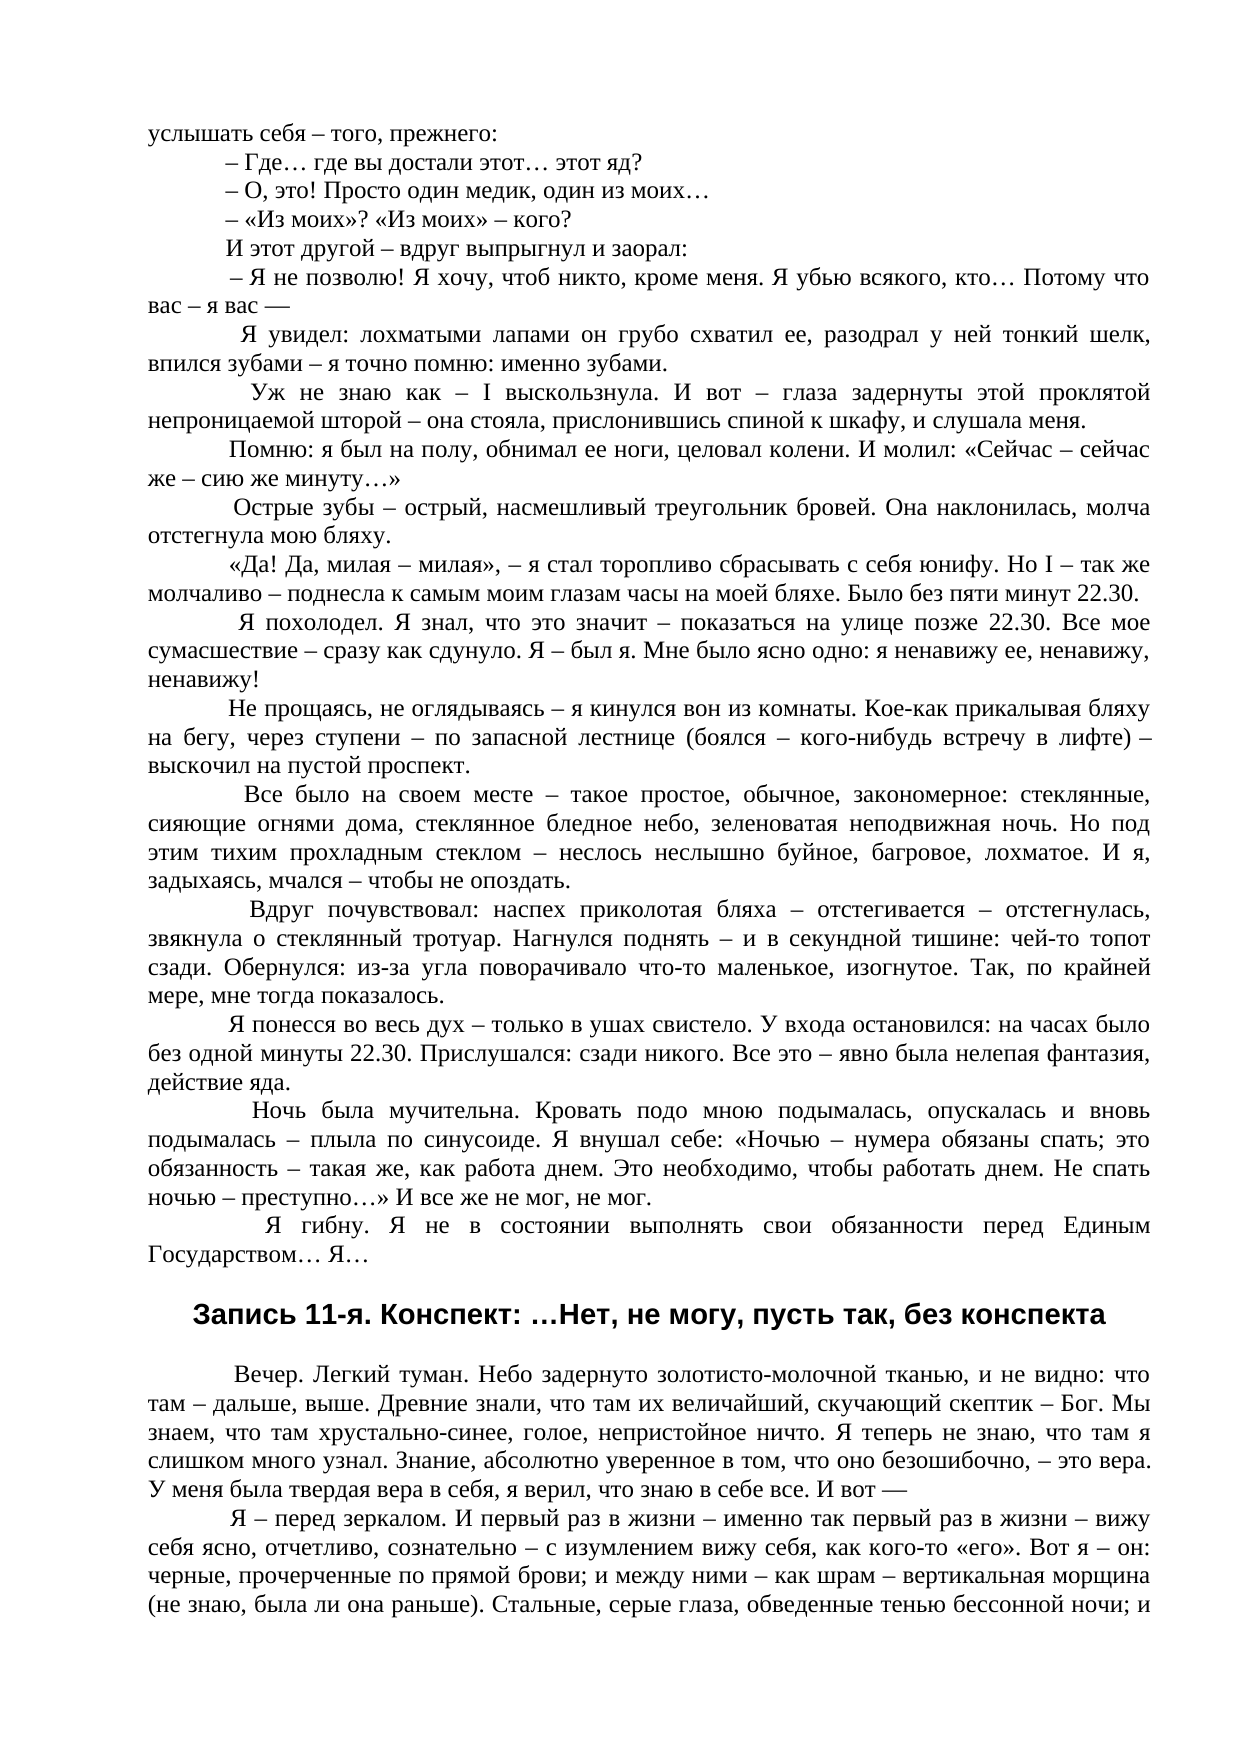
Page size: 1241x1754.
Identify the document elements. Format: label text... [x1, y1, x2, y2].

text Я увидел: лохматыми лапами он грубо схватил ее, разодрал у ней тонкий шелк, впился зубами – я точно помню: именно зубами. [148, 319, 1152, 377]
text И этот другой – вдруг выпрыгнул и заорал: [148, 233, 1152, 262]
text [148, 118, 1152, 147]
text – О, это! Просто один медик, один из моих… [148, 176, 1152, 204]
text – «Из моих»? «Из моих» – кого? [148, 204, 1152, 233]
text Я гибну. Я не в состоянии выполнять свои обязанности перед Единым Государством… Я… [148, 1211, 1152, 1268]
text Не прощаясь, не оглядываясь – я кинулся вон из комнаты. Кое-как прикалывая бляху на бегу, через ступени – по запасной лестнице (боялся – кого-нибудь встречу в лифте) – выскочил на пустой проспект. [148, 693, 1152, 779]
text Острые зубы – острый, насмешливый треугольник бровей. Она наклонилась, молча отстегнула мою бляху. [148, 492, 1152, 549]
text Вдруг почувствовал: наспех приколотая бляха – отстегивается – отстегнулась, звякнула о стеклянный тротуар. Нагнулся поднять – и в секундной тишине: чей-то топот сзади. Обернулся: из-за угла поворачивало что-то маленькое, изогнутое. Так, по крайней мере, мне тогда показалось. [148, 894, 1152, 1009]
text – Где… где вы достали этот… этот яд? [148, 147, 1152, 176]
text Я похолодел. Я знал, что это значит – показаться на улице позже 22.30. Все мое сумасшествие – сразу как сдунуло. Я – был я. Мне было ясно одно: я ненавижу ее, ненавижу, ненавижу! [148, 607, 1152, 693]
text Все было на своем месте – такое простое, обычное, закономерное: стеклянные, сияющие огнями дома, стеклянное бледное небо, зеленоватая неподвижная ночь. Но под этим тихим прохладным стеклом – неслось неслышно буйное, багровое, лохматое. И я, задыхаясь, мчался – чтобы не опоздать. [148, 779, 1152, 894]
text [148, 1503, 1152, 1618]
text Уж не знаю как – I выскользнула. И вот – глаза задернуты этой проклятой непроницаемой шторой – она стояла, прислонившись спиной к шкафу, и слушала меня. [148, 377, 1152, 434]
text «Да! Да, милая – милая», – я стал торопливо сбрасывать с себя юнифу. Но I – так же молчаливо – поднесла к самым моим глазам часы на моей бляхе. Было без пяти минут 22.30. [148, 549, 1152, 607]
text Ночь была мучительна. Кровать подо мною подымалась, опускалась и вновь подымалась – плыла по синусоиде. Я внушал себе: «Ночью – нумера обязаны спать; это обязанность – такая же, как работа днем. Это необходимо, чтобы работать днем. Не спать ночью – преступно…» И все же не мог, не мог. [148, 1096, 1152, 1211]
text Вечер. Легкий туман. Небо задернуто золотисто-молочной тканью, и не видно: что там – дальше, выше. Древние знали, что там их величайший, скучающий скептик – Бог. Мы знаем, что там хрустально-синее, голое, непристойное ничто. Я теперь не знаю, что там я слишком много узнал. Знание, абсолютно уверенное в том, что оно безошибочно, – это вера. У меня была твердая вера в себя, я верил, что знаю в себе все. И вот — [148, 1359, 1152, 1503]
text – Я не позволю! Я хочу, чтоб никто, кроме меня. Я убью всякого, кто… Потому что вас – я вас — [148, 262, 1152, 319]
text Я понесся во весь дух – только в ушах свистело. У входа остановился: на часах было без одной минуты 22.30. Прислушался: сзади никого. Все это – явно была нелепая фантазия, действие яда. [148, 1009, 1152, 1096]
subtitle Запись 11-я. Конспект: …Нет, не могу, пусть так, без конспекта [148, 1297, 1152, 1330]
text Помню: я был на полу, обнимал ее ноги, целовал колени. И молил: «Сейчас – сейчас же – сию же минуту…» [148, 434, 1152, 492]
